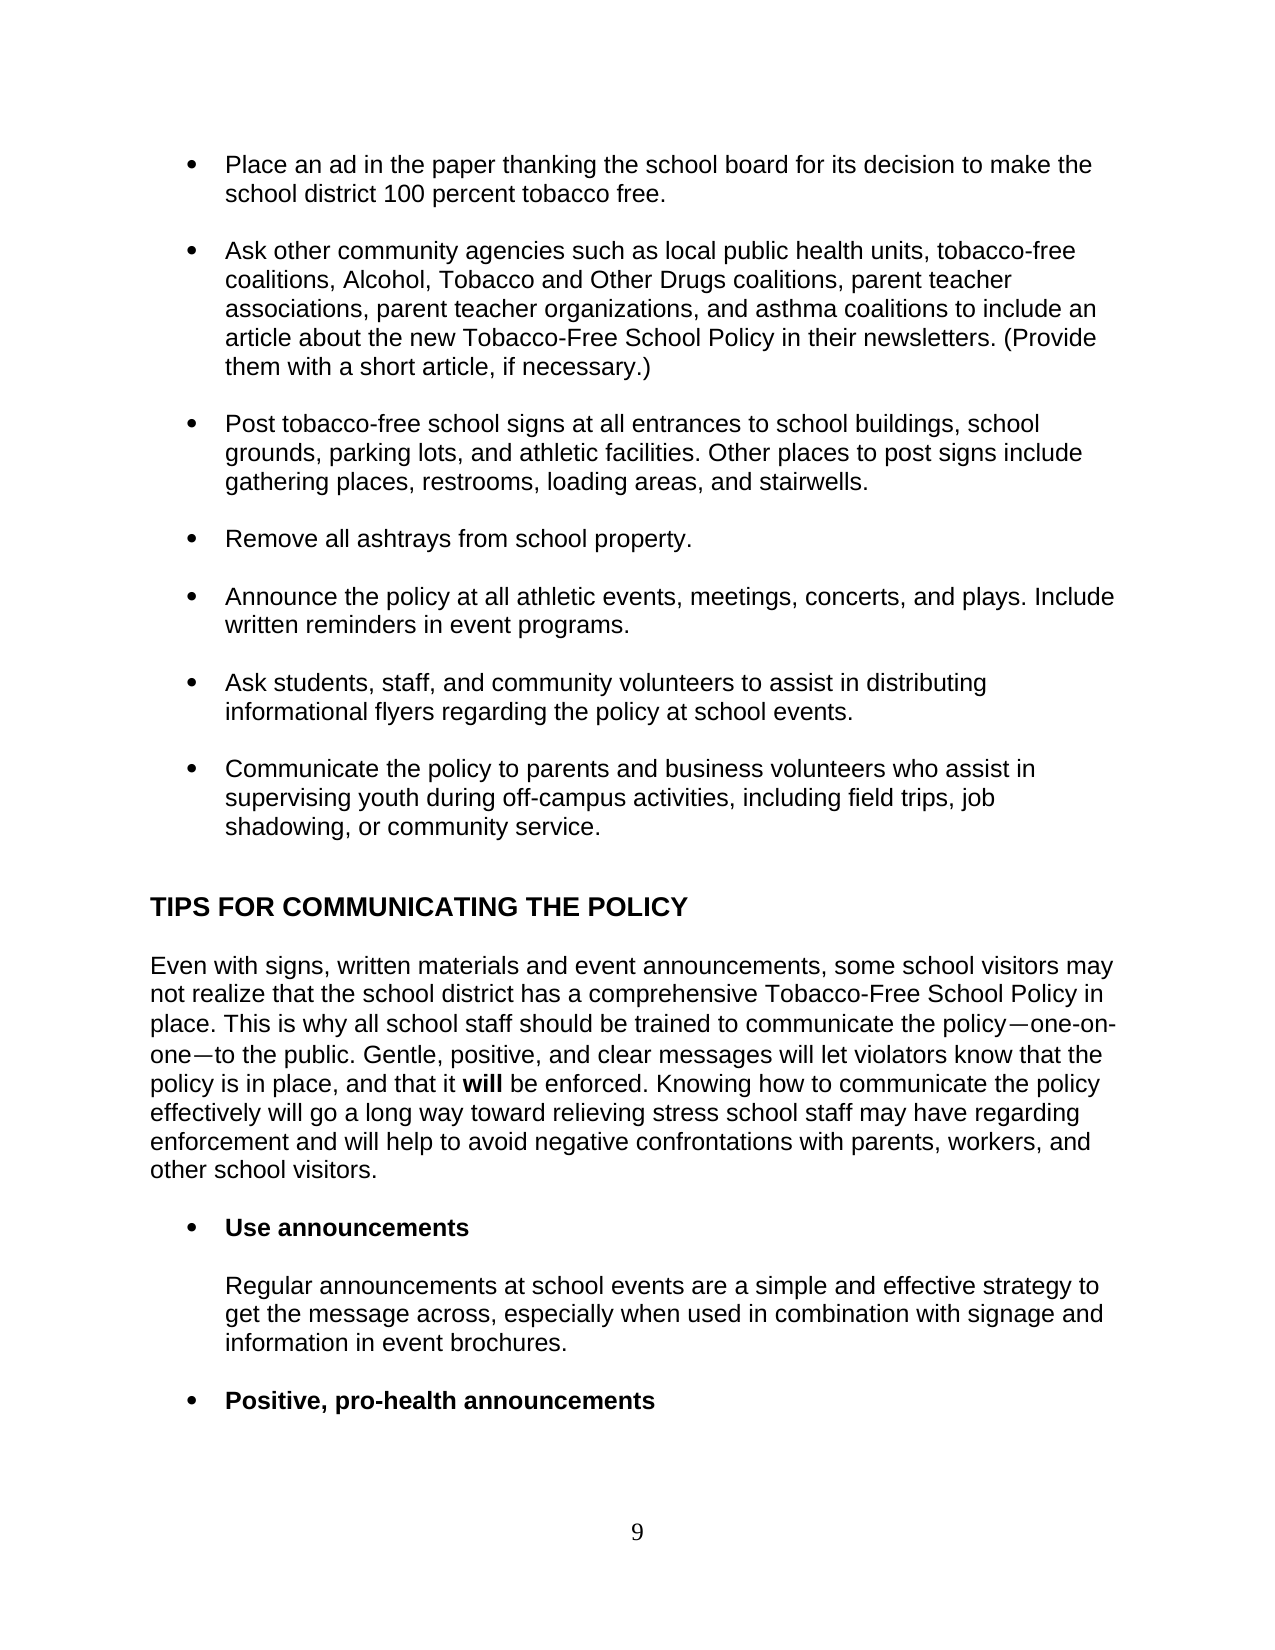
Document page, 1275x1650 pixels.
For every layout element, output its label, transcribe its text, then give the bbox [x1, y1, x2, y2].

list Ask other community agencies such as local public health units, tobacco-free coalitions, Alcohol, Tobacco and Other Drugs coalitions, parent teacher associations, parent teacher organizations, and asthma coalitions to include an article about the new Tobacco-Free School Policy in their newsletters. (Provide them with a short article, if necessary.) [187, 236, 1125, 380]
list Place an ad in the paper thanking the school board for its decision to make the school district 100 percent tobacco free. [187, 150, 1125, 208]
text Even with signs, written materials and event announcements, some school visitors may not realize that the school district has a comprehensive Tobacco-Free School Policy in place. This is why all school staff should be trained to communicate the policy—one-on-one—to the public. Gentle, positive, and clear messages will let violators know that the policy is in place, and that it will be enforced. Knowing how to communicate the policy effectively will go a long way toward relieving stress school staff may have regarding enforcement and will help to avoid negative confrontations with parents, workers, and other school visitors. [150, 951, 1125, 1184]
subtitle TIPS FOR COMMUNICATING THE POLICY [150, 891, 1125, 922]
list Announce the policy at all athletic events, meetings, concerts, and plays. Include written reminders in event programs. [187, 582, 1125, 639]
list Use announcements [187, 1213, 1125, 1242]
text Regular announcements at school events are a simple and effective strategy to get the message across, especially when used in combination with signage and information in event brochures. [225, 1271, 1125, 1357]
list Post tobacco-free school signs at all entrances to school buildings, school grounds, parking lots, and athletic facilities. Other places to post signs include gathering places, restrooms, loading areas, and stairwells. [187, 409, 1125, 495]
list Positive, pro-health announcements [187, 1386, 1125, 1414]
list Ask students, staff, and community volunteers to assist in distributing informational flyers regarding the policy at school events. [187, 668, 1125, 726]
list Remove all ashtrays from school property. [187, 524, 1125, 553]
list Communicate the policy to parents and business volunteers who assist in supervising youth during off-campus activities, including field trips, job shadowing, or community service. [187, 754, 1125, 841]
